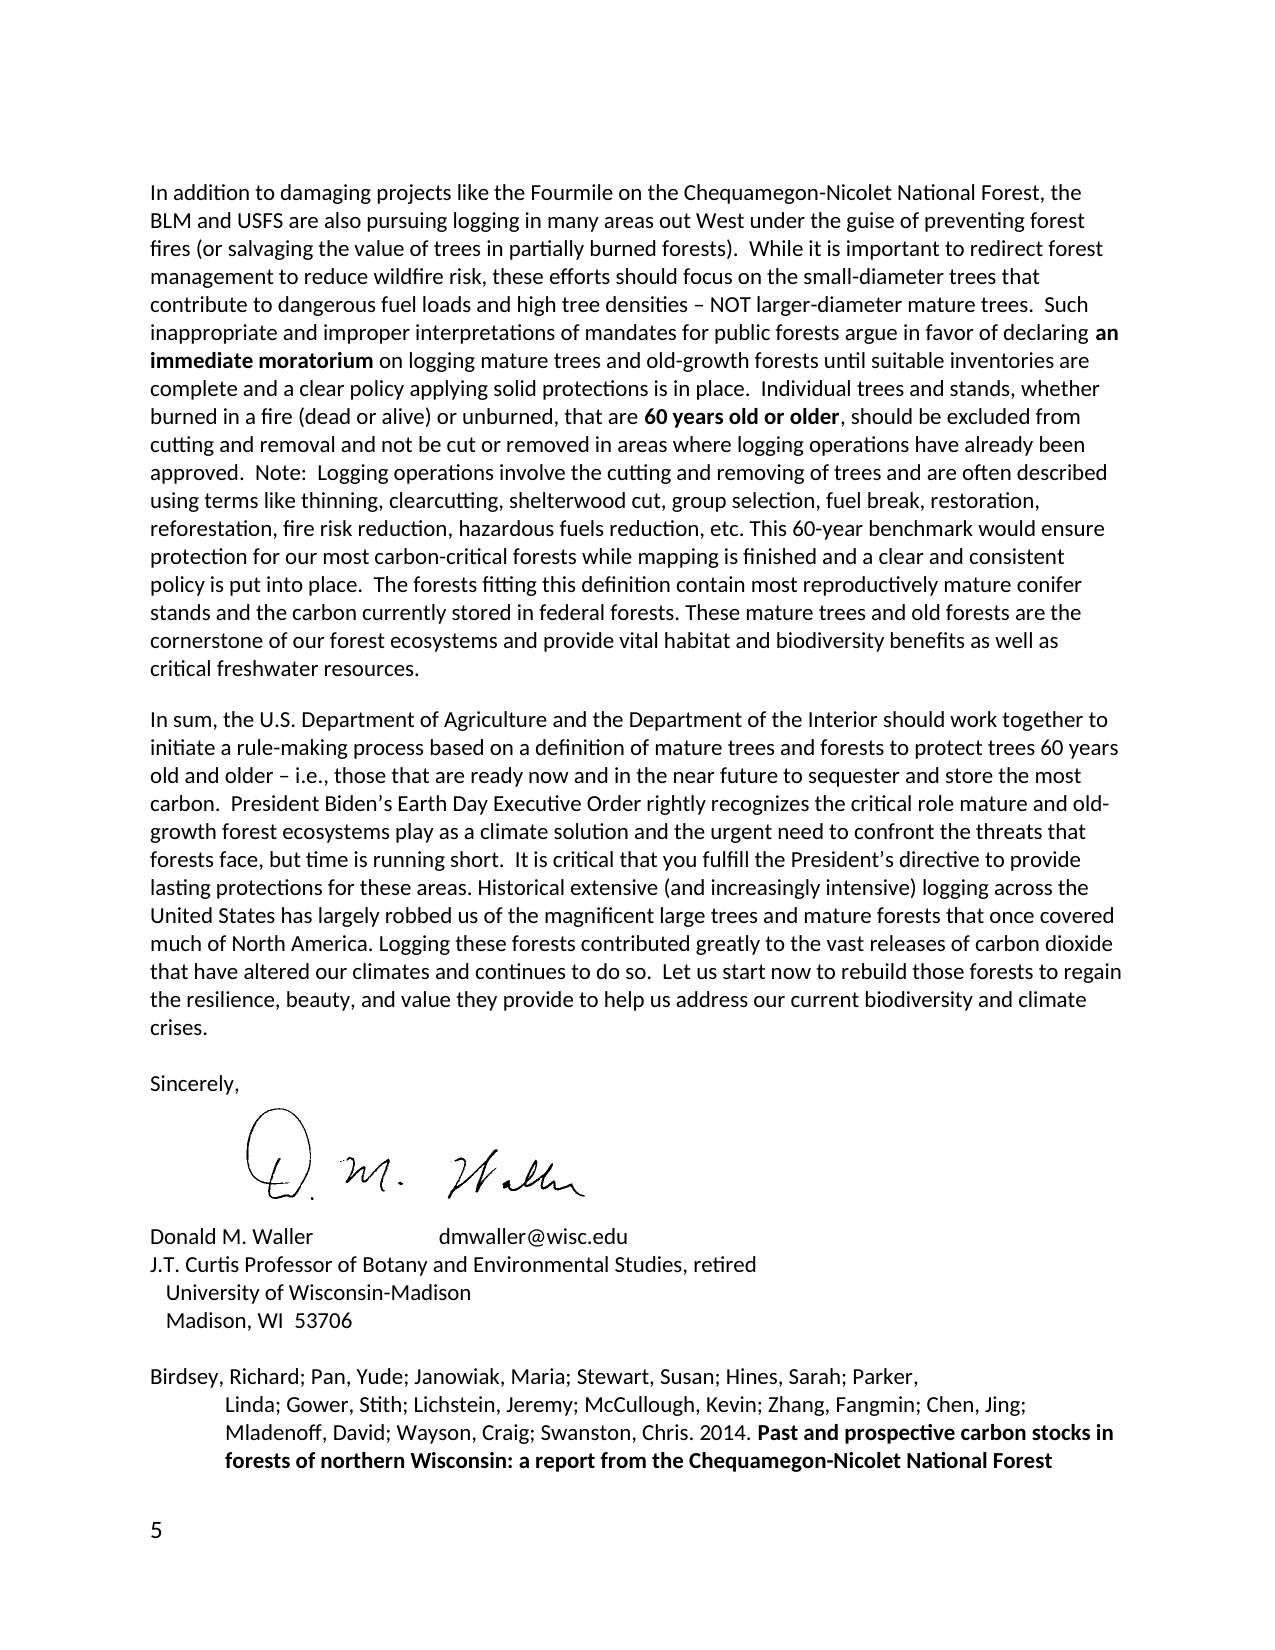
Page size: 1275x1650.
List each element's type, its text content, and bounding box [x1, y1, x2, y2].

text In sum, the U.S. Department of Agriculture and the Department of the Interior should work together to initiate a rule-making process based on a definition of mature trees and forests to protect trees 60 years old and older – i.e., those that are ready now and in the near future to sequester and store the most carbon. President Biden’s Earth Day Executive Order rightly recognizes the critical role mature and old-growth forest ecosystems play as a climate solution and the urgent need to confront the threats that forests face, but time is running short. It is critical that you fulfill the President’s directive to provide lasting protections for these areas. Historical extensive (and increasingly intensive) logging across the United States has largely robbed us of the magnificent large trees and mature forests that once covered much of North America. Logging these forests contributed greatly to the vast releases of carbon dioxide that have altered our climates and continues to do so. Let us start now to rebuild those forests to regain the resilience, beauty, and value they provide to help us address our current biodiversity and climate crises. [150, 705, 1125, 1041]
text Donald M. Waller dmwaller@wisc.edu [150, 1222, 1125, 1250]
text In addition to damaging projects like the Fourmile on the Chequamegon-Nicolet National Forest, the BLM and USFS are also pursuing logging in many areas out West under the guise of preventing forest fires (or salvaging the value of trees in partially burned forests). While it is important to redirect forest management to reduce wildfire risk, these efforts should focus on the small-diameter trees that contribute to dangerous fuel loads and high tree densities – NOT larger-diameter mature trees. Such inappropriate and improper interpretations of mandates for public forests argue in favor of declaring an immediate moratorium on logging mature trees and old-growth forests until suitable inventories are complete and a clear policy applying solid protections is in place. Individual trees and stands, whether burned in a fire (dead or alive) or unburned, that are 60 years old or older, should be excluded from cutting and removal and not be cut or removed in areas where logging operations have already been approved. Note: Logging operations involve the cutting and removing of trees and are often described using terms like thinning, clearcutting, shelterwood cut, group selection, fuel break, restoration, reforestation, fire risk reduction, hazardous fuels reduction, etc. This 60-year benchmark would ensure protection for our most carbon-critical forests while mapping is finished and a clear and consistent policy is put into place. The forests fitting this definition contain most reproductively mature conifer stands and the carbon currently stored in federal forests. These mature trees and old forests are the cornerstone of our forest ecosystems and provide vital habitat and biodiversity benefits as well as critical freshwater resources. [150, 178, 1125, 682]
picture [225, 1097, 594, 1223]
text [150, 1362, 1125, 1474]
text J.T. Curtis Professor of Botany and Environmental Studies, retired [150, 1250, 1125, 1278]
text University of Wisconsin-Madison Madison, WI 53706 [150, 1278, 1125, 1334]
text Sincerely, [150, 1069, 1125, 1097]
